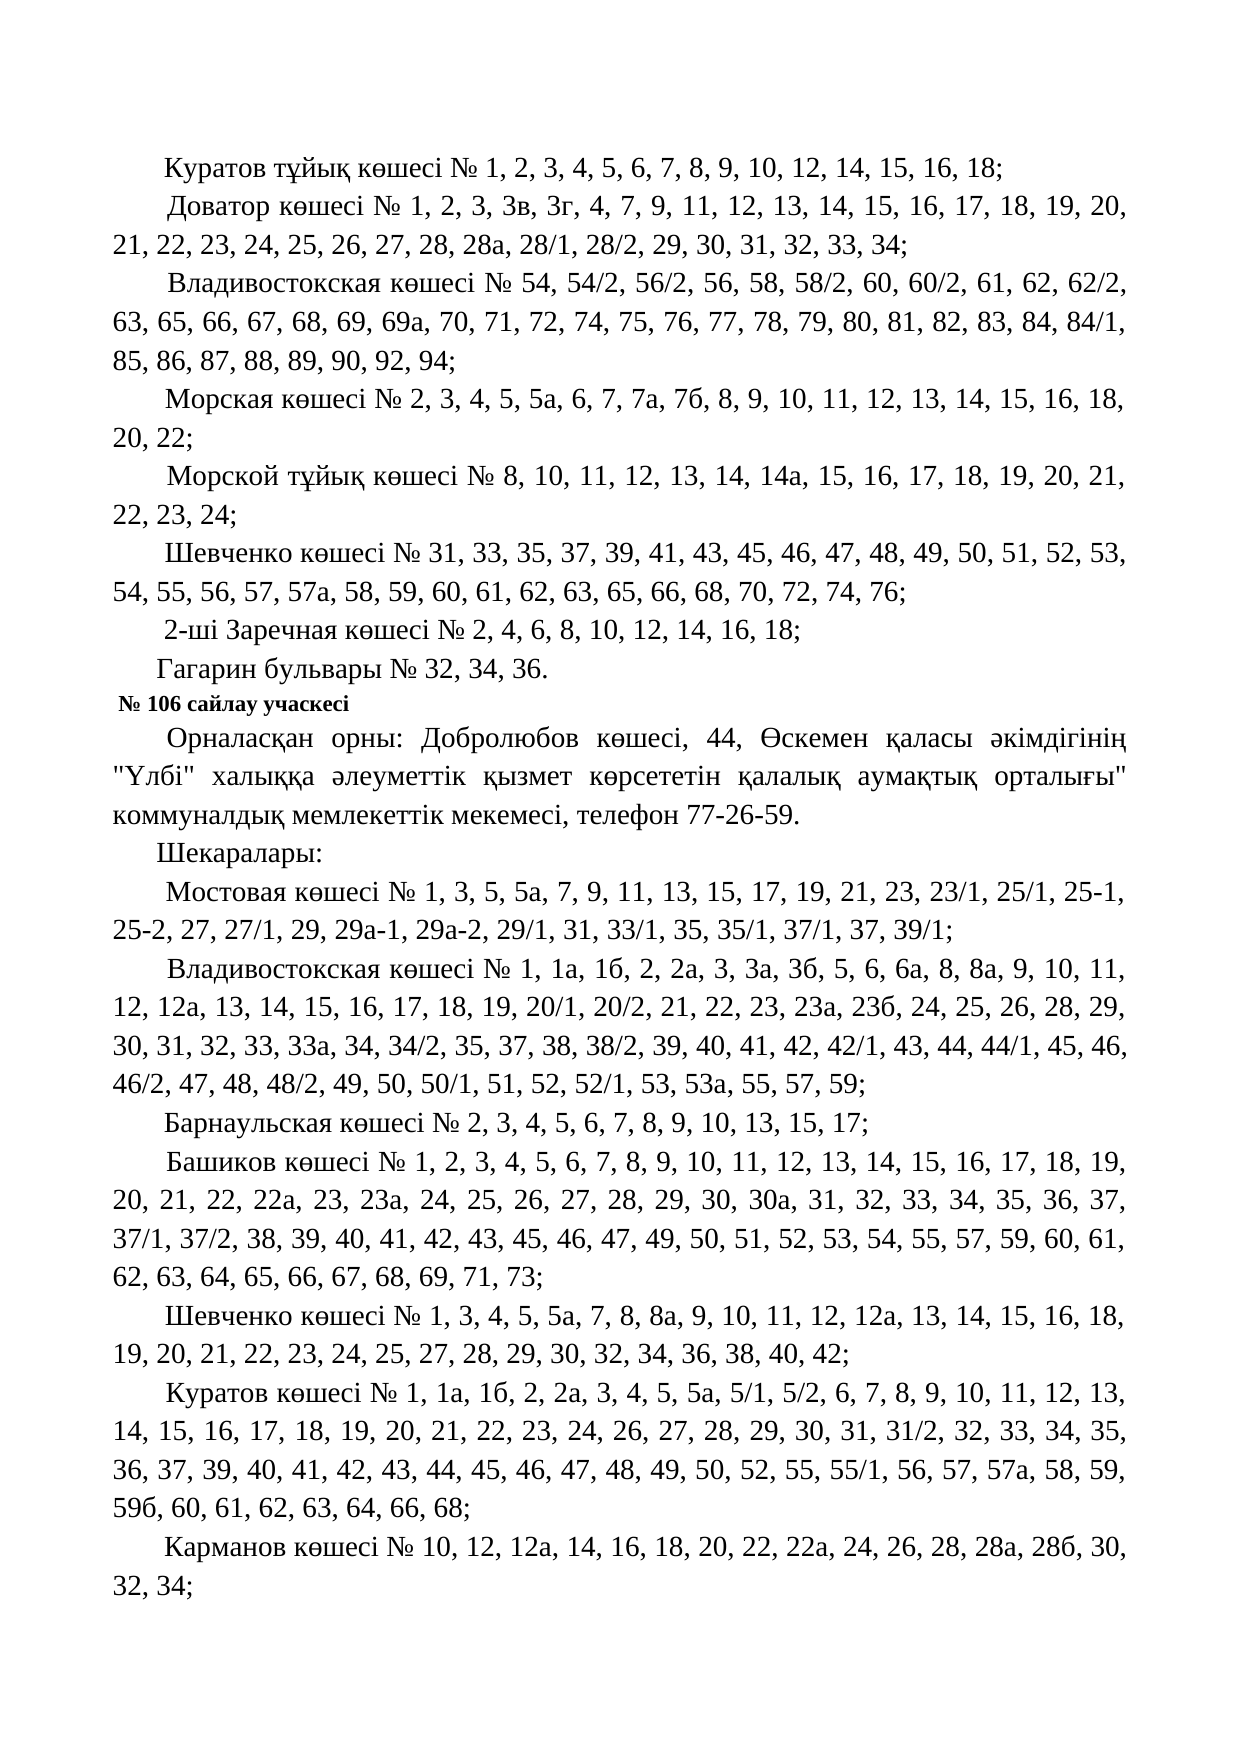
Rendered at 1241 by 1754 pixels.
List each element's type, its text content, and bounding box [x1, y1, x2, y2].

text Мостовая көшесі № 1, 3, 5, 5а, 7, 9, 11, 13, 15, 17, 19, 21, 23, 23/1, 25/1, 25-1, 25-2, 27, 27/1, 29, 29а-1, 29а-2, 29/1, 31, 33/1, 35, 35/1, 37/1, 37, 39/1; [112, 874, 1128, 946]
text № 106 сайлау учаскесі [112, 689, 1128, 716]
text Шекаралары: [112, 835, 1128, 869]
text Доватор көшесі № 1, 2, 3, 3в, 3г, 4, 7, 9, 11, 12, 13, 14, 15, 16, 17, 18, 19, 20, 21, 22, 23, 24, 25, 26, 27, 28, 28а, 28/1, 28/2, 29, 30, 31, 32, 33, 34; [112, 188, 1128, 261]
text Карманов көшесі № 10, 12, 12а, 14, 16, 18, 20, 22, 22а, 24, 26, 28, 28а, 28б, 30, 32, 34; [112, 1529, 1128, 1601]
text 2-ші Заречная көшесі № 2, 4, 6, 8, 10, 12, 14, 16, 18; [112, 612, 1128, 646]
text Морской тұйық көшесі № 8, 10, 11, 12, 13, 14, 14а, 15, 16, 17, 18, 19, 20, 21, 22, 23, 24; [112, 458, 1128, 530]
text Башиков көшесі № 1, 2, 3, 4, 5, 6, 7, 8, 9, 10, 11, 12, 13, 14, 15, 16, 17, 18, 19, 20, 21, 22, 22а, 23, 23а, 24, 25, 26, 27, 28, 29, 30, 30а, 31, 32, 33, 34, 35, 36, 37, 37/1, 37/2, 38, 39, 40, 41, 42, 43, 45, 46, 47, 49, 50, 51, 52, 53, 54, 55, 57, 59, 60, 61, 62, 63, 64, 65, 66, 67, 68, 69, 71, 73; [112, 1144, 1128, 1293]
text Куратов тұйық көшесі № 1, 2, 3, 4, 5, 6, 7, 8, 9, 10, 12, 14, 15, 16, 18; [112, 150, 1128, 183]
text Морская көшесі № 2, 3, 4, 5, 5а, 6, 7, 7а, 7б, 8, 9, 10, 11, 12, 13, 14, 15, 16, 18, 20, 22; [112, 381, 1128, 453]
text Куратов көшесі № 1, 1а, 1б, 2, 2а, 3, 4, 5, 5а, 5/1, 5/2, 6, 7, 8, 9, 10, 11, 12, 13, 14, 15, 16, 17, 18, 19, 20, 21, 22, 23, 24, 26, 27, 28, 29, 30, 31, 31/2, 32, 33, 34, 35, 36, 37, 39, 40, 41, 42, 43, 44, 45, 46, 47, 48, 49, 50, 52, 55, 55/1, 56, 57, 57а, 58, 59, 59б, 60, 61, 62, 63, 64, 66, 68; [112, 1375, 1128, 1524]
text Владивостокская көшесі № 54, 54/2, 56/2, 56, 58, 58/2, 60, 60/2, 61, 62, 62/2, 63, 65, 66, 67, 68, 69, 69а, 70, 71, 72, 74, 75, 76, 77, 78, 79, 80, 81, 82, 83, 84, 84/1, 85, 86, 87, 88, 89, 90, 92, 94; [112, 266, 1128, 376]
text Барнаульская көшесі № 2, 3, 4, 5, 6, 7, 8, 9, 10, 13, 15, 17; [112, 1105, 1128, 1139]
text Владивостокская көшесі № 1, 1а, 1б, 2, 2а, 3, 3а, 3б, 5, 6, 6а, 8, 8а, 9, 10, 11, 12, 12а, 13, 14, 15, 16, 17, 18, 19, 20/1, 20/2, 21, 22, 23, 23а, 23б, 24, 25, 26, 28, 29, 30, 31, 32, 33, 33а, 34, 34/2, 35, 37, 38, 38/2, 39, 40, 41, 42, 42/1, 43, 44, 44/1, 45, 46, 46/2, 47, 48, 48/2, 49, 50, 50/1, 51, 52, 52/1, 53, 53а, 55, 57, 59; [112, 951, 1128, 1100]
text Орналасқан орны: Добролюбов көшесі, 44, Өскемен қаласы әкімдігінің "Үлбі" халыққа әлеуметтік қызмет көрсететін қалалық аумақтық орталығы" коммуналдық мемлекеттік мекемесі, телефон 77-26-59. [112, 720, 1128, 830]
text Шевченко көшесі № 31, 33, 35, 37, 39, 41, 43, 45, 46, 47, 48, 49, 50, 51, 52, 53, 54, 55, 56, 57, 57а, 58, 59, 60, 61, 62, 63, 65, 66, 68, 70, 72, 74, 76; [112, 535, 1128, 607]
text Шевченко көшесі № 1, 3, 4, 5, 5а, 7, 8, 8а, 9, 10, 11, 12, 12а, 13, 14, 15, 16, 18, 19, 20, 21, 22, 23, 24, 25, 27, 28, 29, 30, 32, 34, 36, 38, 40, 42; [112, 1298, 1128, 1370]
text Гагарин бульвары № 32, 34, 36. [112, 651, 1128, 684]
